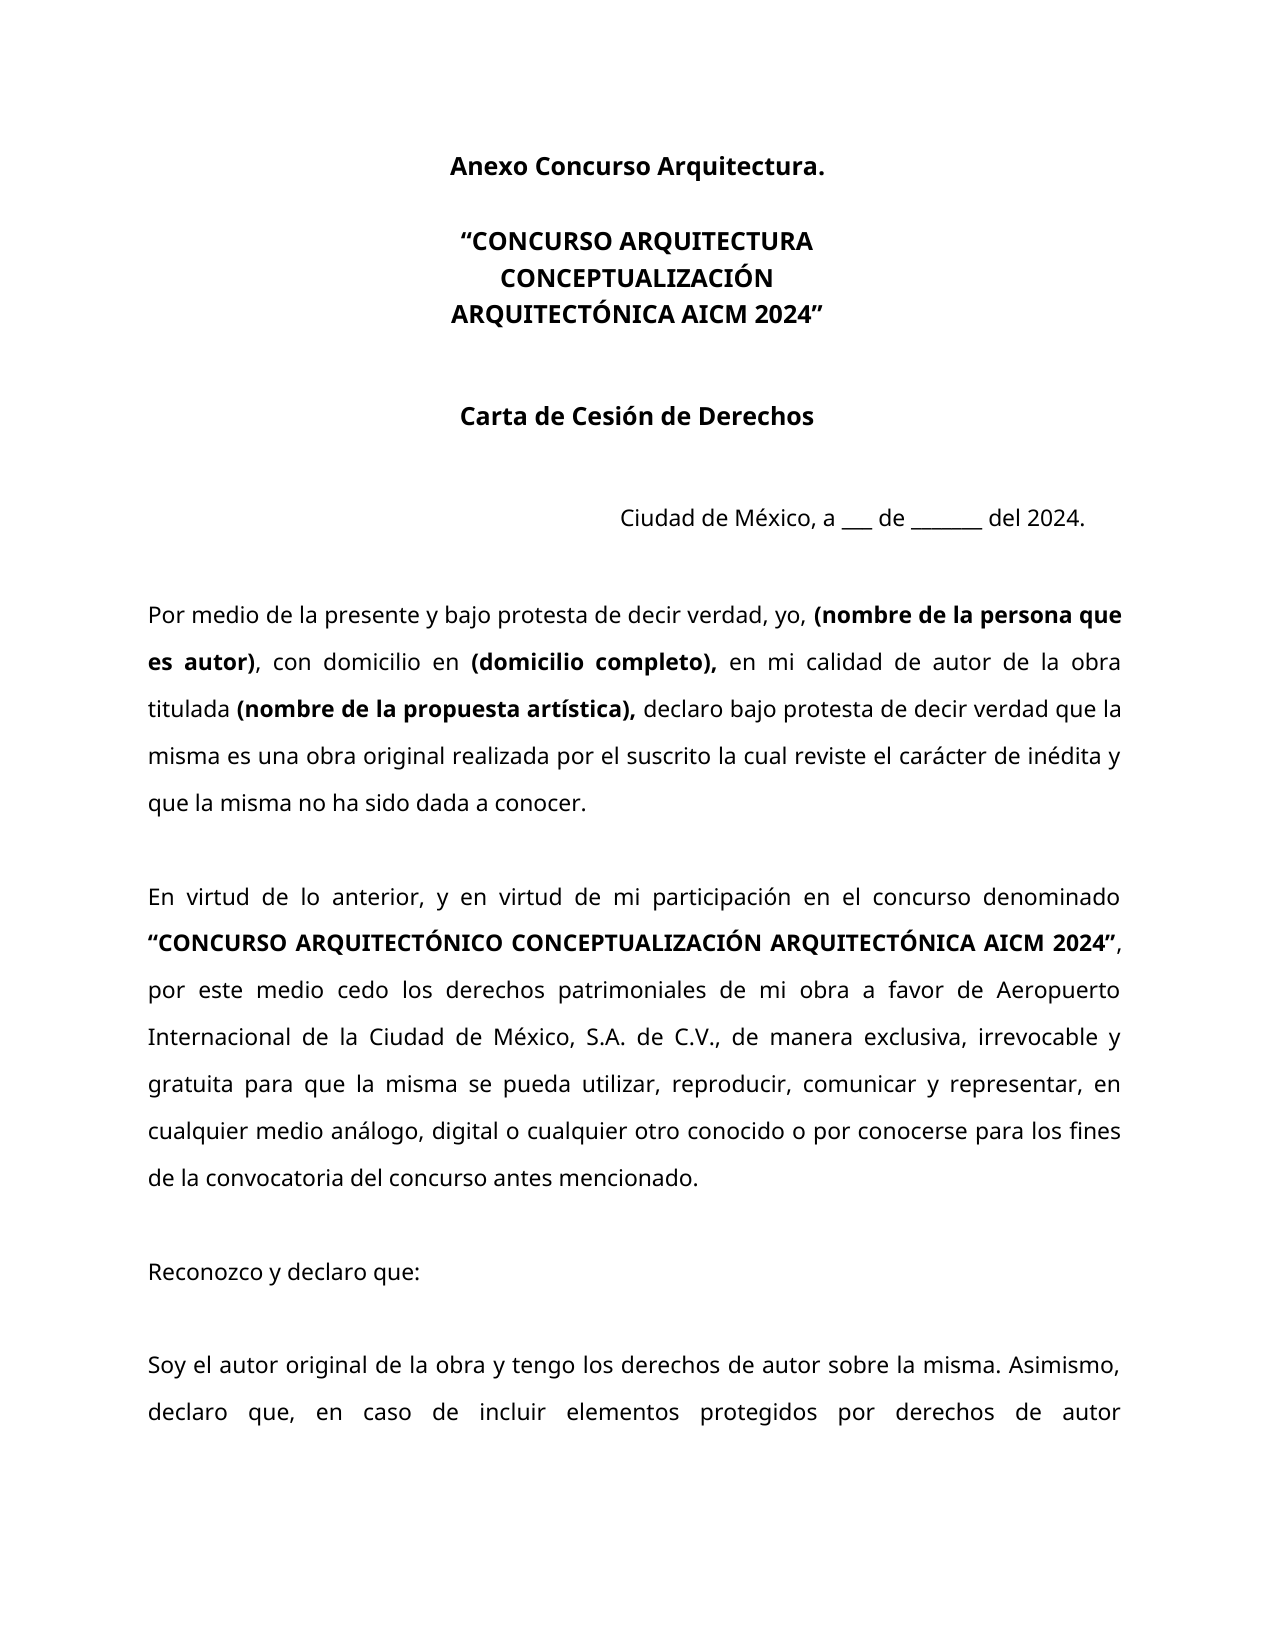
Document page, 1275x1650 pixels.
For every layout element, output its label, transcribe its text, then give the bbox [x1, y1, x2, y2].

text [148, 1349, 1122, 1427]
text Anexo Concurso Arquitectura. [177, 149, 1098, 183]
text Por medio de la presente y bajo protesta de decir verdad, yo, (nombre de la persona que es autor), con domicilio en (domicilio completo), en mi calidad de autor de la obra titulada (nombre de la propuesta artística), declaro bajo protesta de decir verdad que la misma es una obra original realizada por el suscrito la cual reviste el carácter de inédita y que la misma no ha sido dada a conocer. [148, 599, 1122, 818]
text “CONCURSO ARQUITECTURA CONCEPTUALIZACIÓN ARQUITECTÓNICA AICM 2024” [437, 223, 837, 331]
text Ciudad de México, a ___ de _______ del 2024. [546, 502, 1098, 533]
text Carta de Cesión de Derechos [287, 398, 987, 432]
text Reconozco y declaro que: [148, 1256, 1122, 1287]
text En virtud de lo anterior, y en virtud de mi participación en el concurso denominado “CONCURSO ARQUITECTÓNICO CONCEPTUALIZACIÓN ARQUITECTÓNICA AICM 2024”, por este medio cedo los derechos patrimoniales de mi obra a favor de Aeropuerto Internacional de la Ciudad de México, S.A. de C.V., de manera exclusiva, irrevocable y gratuita para que la misma se pueda utilizar, reproducir, comunicar y representar, en cualquier medio análogo, digital o cualquier otro conocido o por conocerse para los fines de la convocatoria del concurso antes mencionado. [148, 881, 1122, 1193]
